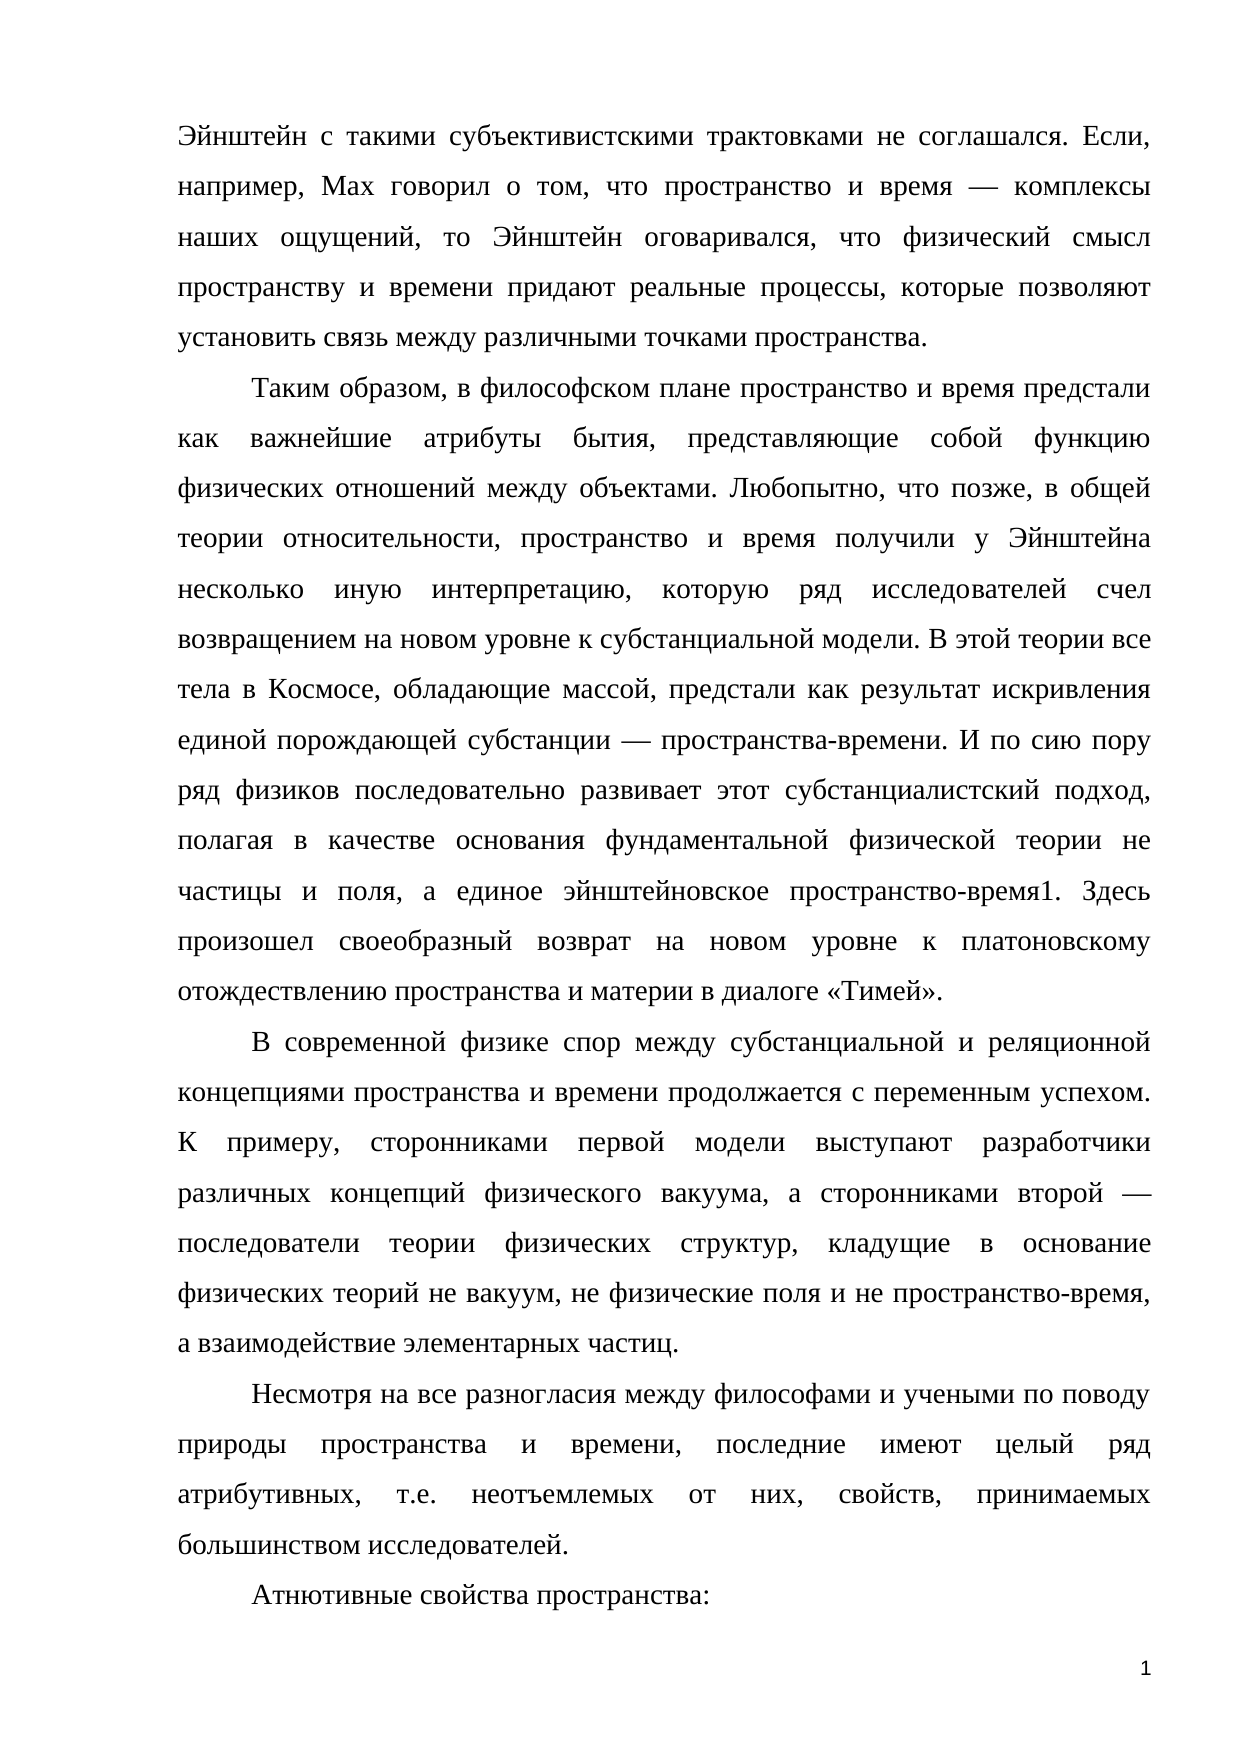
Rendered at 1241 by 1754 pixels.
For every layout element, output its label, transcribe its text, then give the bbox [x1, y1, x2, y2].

text Таким образом, в философском плане пространство и время предстали как важнейшие атрибуты бытия, представляющие собой функцию физических отношений между объектами. Любопытно, что позже, в общей теории относительности, пространство и время получили у Эйнштейна несколько иную интерпретацию, которую ряд исследователей счел возвращением на новом уровне к субстанциальной модели. В этой теории все тела в Космосе, обладающие массой, предстали как результат искривления единой порождающей субстанции — пространства-времени. И по сию пору ряд физиков последовательно развивает этот субстанциалистский подход, полагая в качестве основания фундаментальной физической теории не частицы и поля, а единое эйнштейновское пространство-время1. Здесь произошел своеобразный возврат на новом уровне к платоновскому отождествлению пространства и материи в диалоге «Тимей». [177, 370, 1152, 1007]
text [177, 118, 1152, 353]
text Атнютивные свойства пространства: [177, 1577, 1152, 1611]
text Несмотря на все разногласия между философами и учеными по поводу природы пространства и времени, последние имеют целый ряд атрибутивных, т.е. неотъемлемых от них, свойств, принимаемых большинством исследователей. [177, 1376, 1152, 1560]
text В современной физике спор между субстанциальной и реляционной концепциями пространства и времени продолжается с переменным успехом. К примеру, сторонниками первой модели выступают разработчики различных концепций физического вакуума, а сторонниками второй — последователи теории физических структур, кладущие в основание физических теорий не вакуум, не физические поля и не пространство-время, а взаимодействие элементарных частиц. [177, 1024, 1152, 1359]
